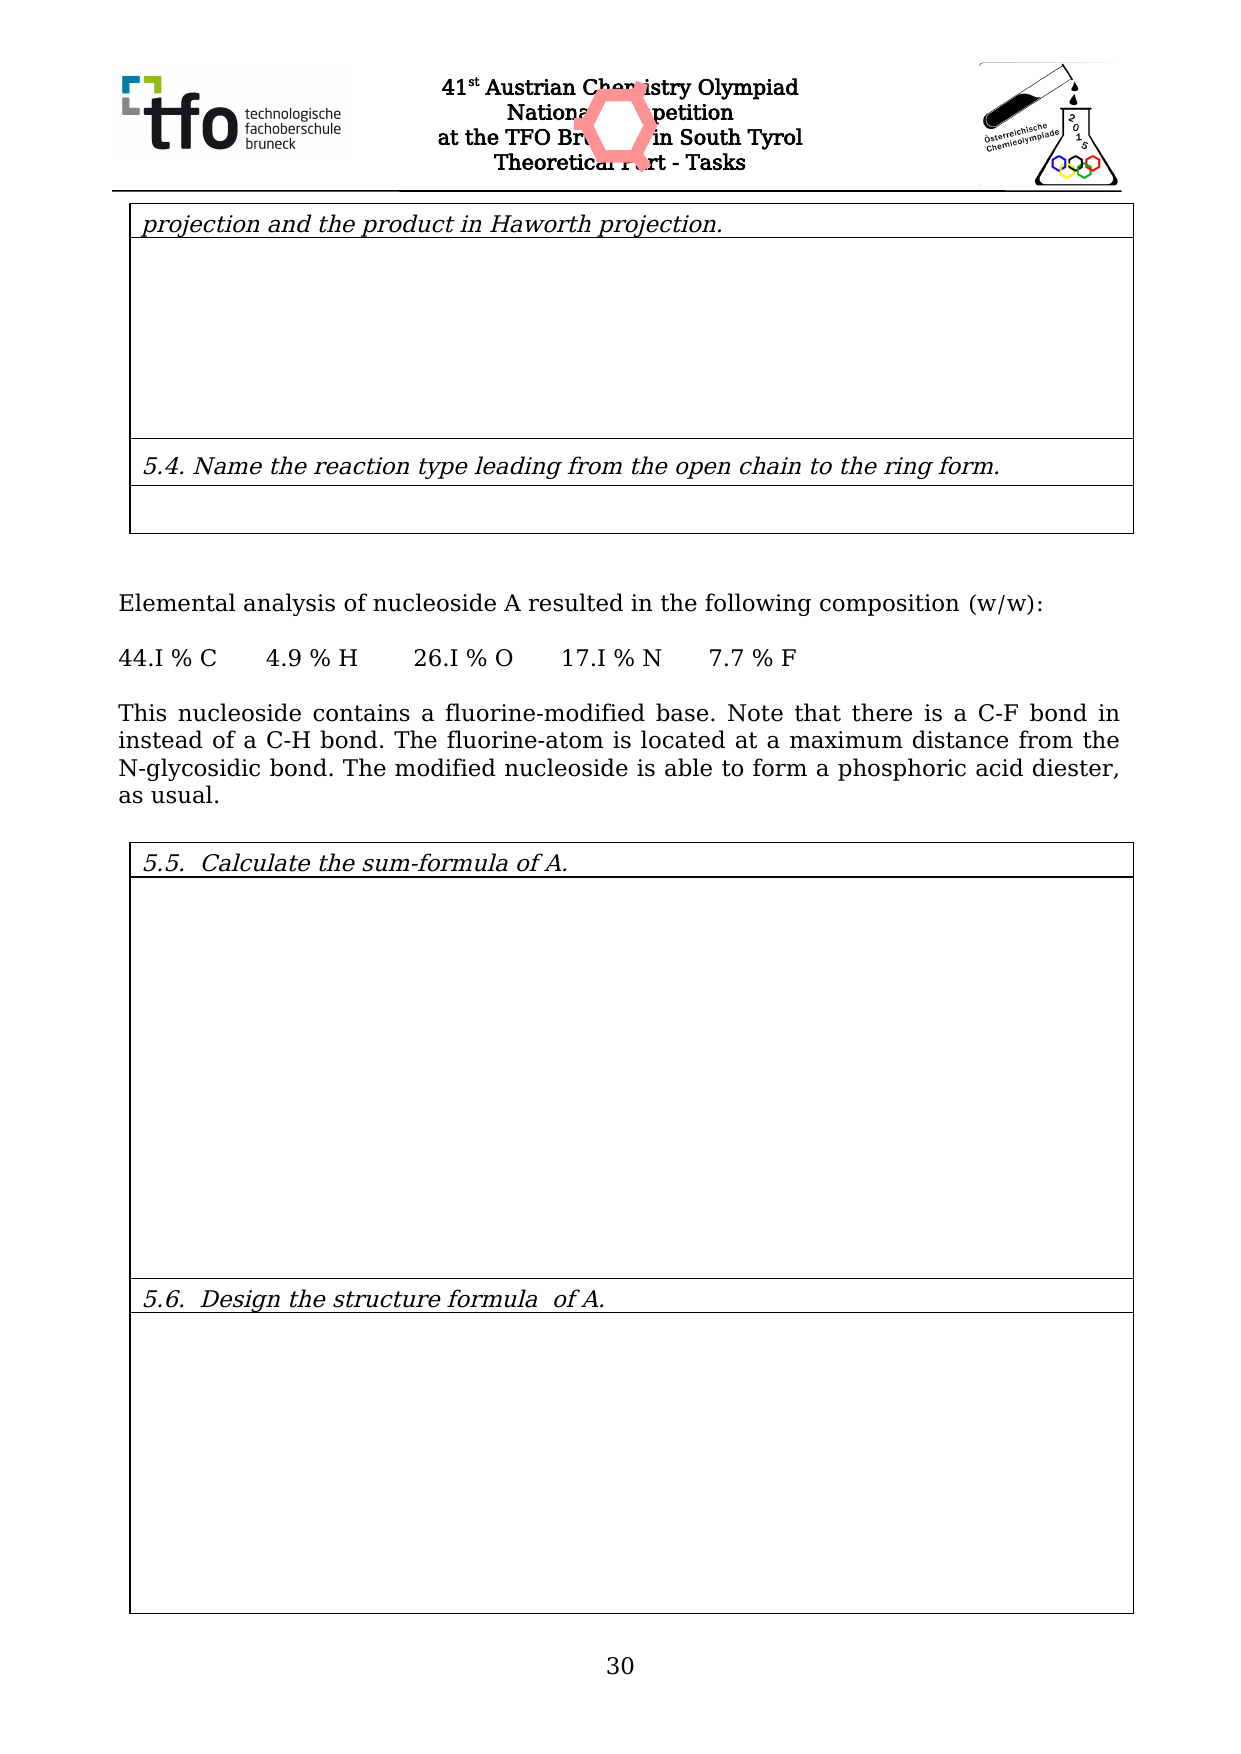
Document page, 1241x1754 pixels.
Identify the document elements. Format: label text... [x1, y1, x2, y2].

table_cell [131, 486, 1133, 533]
table_cell 5.6. Design the structure formula of A. [131, 1279, 1133, 1312]
picture [113, 64, 351, 160]
text This nucleoside contains a fluorine-modified base. Note that there is a C-F bond in instead of a C-H bond. The fluorine-atom is located at a maximum distance from the N-glycosidic bond. The modified nucleoside is able to form a phosphoric acid diester, as usual. [118, 699, 1122, 809]
text Elemental analysis of nucleoside A resulted in the following composition (w/w): [118, 589, 1122, 616]
table_cell [131, 1313, 1133, 1613]
picture [978, 62, 1120, 185]
table_header 5.5. Calculate the sum-formula of A. [131, 843, 1133, 876]
text 44.I % C 4.9 % H 26.I % O 17.I % N 7.7 % F [118, 644, 1122, 671]
table_cell [131, 878, 1133, 1277]
table_cell 5.4. Name the reaction type leading from the open chain to the ring form. [131, 439, 1133, 485]
table_cell [131, 238, 1133, 438]
